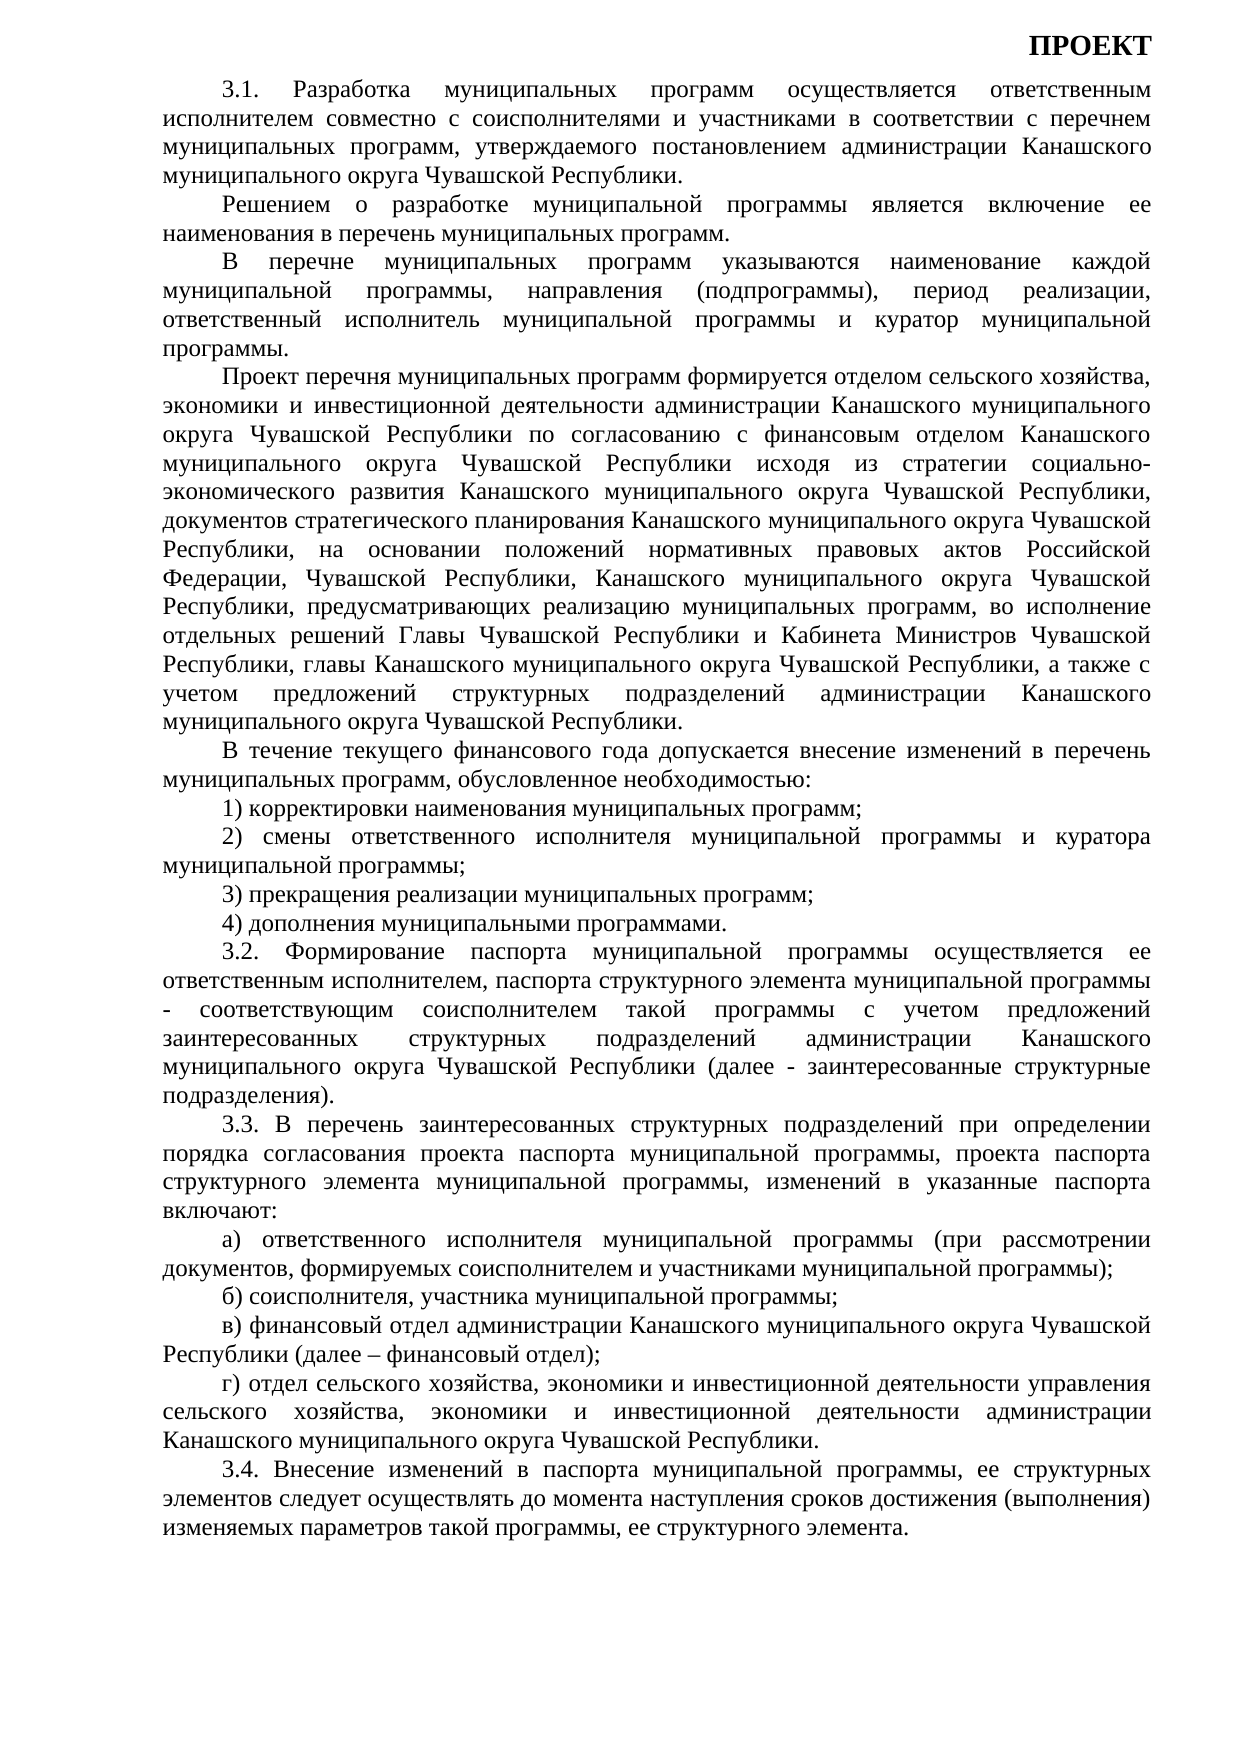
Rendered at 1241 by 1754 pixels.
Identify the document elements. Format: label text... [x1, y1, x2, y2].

text г) отдел сельского хозяйства, экономики и инвестиционной деятельности управления сельского хозяйства, экономики и инвестиционной деятельности администрации Канашского муниципального округа Чувашской Республики. [162, 1368, 1152, 1454]
text 2) смены ответственного исполнителя муниципальной программы и куратора муниципальной программы; [162, 821, 1152, 879]
text Проект перечня муниципальных программ формируется отделом сельского хозяйства, экономики и инвестиционной деятельности администрации Канашского муниципального округа Чувашской Республики по согласованию с финансовым отделом Канашского муниципального округа Чувашской Республики исходя из стратегии социально-экономического развития Канашского муниципального округа Чувашской Республики, документов стратегического планирования Канашского муниципального округа Чувашской Республики, на основании положений нормативных правовых актов Российской Федерации, Чувашской Республики, Канашского муниципального округа Чувашской Республики, предусматривающих реализацию муниципальных программ, во исполнение отдельных решений Главы Чувашской Республики и Кабинета Министров Чувашской Республики, главы Канашского муниципального округа Чувашской Республики, а также с учетом предложений структурных подразделений администрации Канашского муниципального округа Чувашской Республики. [162, 361, 1152, 735]
text а) ответственного исполнителя муниципальной программы (при рассмотрении документов, формируемых соисполнителем и участниками муниципальной программы); [162, 1224, 1152, 1281]
text 3.3. В перечень заинтересованных структурных подразделений при определении порядка согласования проекта паспорта муниципальной программы, проекта паспорта структурного элемента муниципальной программы, изменений в указанные паспорта включают: [162, 1109, 1152, 1224]
text в) финансовый отдел администрации Канашского муниципального округа Чувашской Республики (далее – финансовый отдел); [162, 1310, 1152, 1368]
text Решением о разработке муниципальной программы является включение ее наименования в перечень муниципальных программ. [162, 189, 1152, 246]
text б) соисполнителя, участника муниципальной программы; [162, 1281, 1152, 1310]
text 3) прекращения реализации муниципальных программ; [162, 879, 1152, 908]
text В течение текущего финансового года допускается внесение изменений в перечень муниципальных программ, обусловленное необходимостью: [162, 735, 1152, 793]
text В перечне муниципальных программ указываются наименование каждой муниципальной программы, направления (подпрограммы), период реализации, ответственный исполнитель муниципальной программы и куратор муниципальной программы. [162, 246, 1152, 361]
text 3.1. Разработка муниципальных программ осуществляется ответственным исполнителем совместно с соисполнителями и участниками в соответствии с перечнем муниципальных программ, утверждаемого постановлением администрации Канашского муниципального округа Чувашской Республики. [162, 74, 1152, 189]
text 4) дополнения муниципальными программами. [162, 908, 1152, 936]
text 1) корректировки наименования муниципальных программ; [162, 793, 1152, 821]
text 3.4. Внесение изменений в паспорта муниципальной программы, ее структурных элементов следует осуществлять до момента наступления сроков достижения (выполнения) изменяемых параметров такой программы, ее структурного элемента. [162, 1454, 1152, 1540]
text 3.2. Формирование паспорта муниципальной программы осуществляется ее ответственным исполнителем, паспорта структурного элемента муниципальной программы - соответствующим соисполнителем такой программы с учетом предложений заинтересованных структурных подразделений администрации Канашского муниципального округа Чувашской Республики (далее - заинтересованные структурные подразделения). [162, 936, 1152, 1109]
